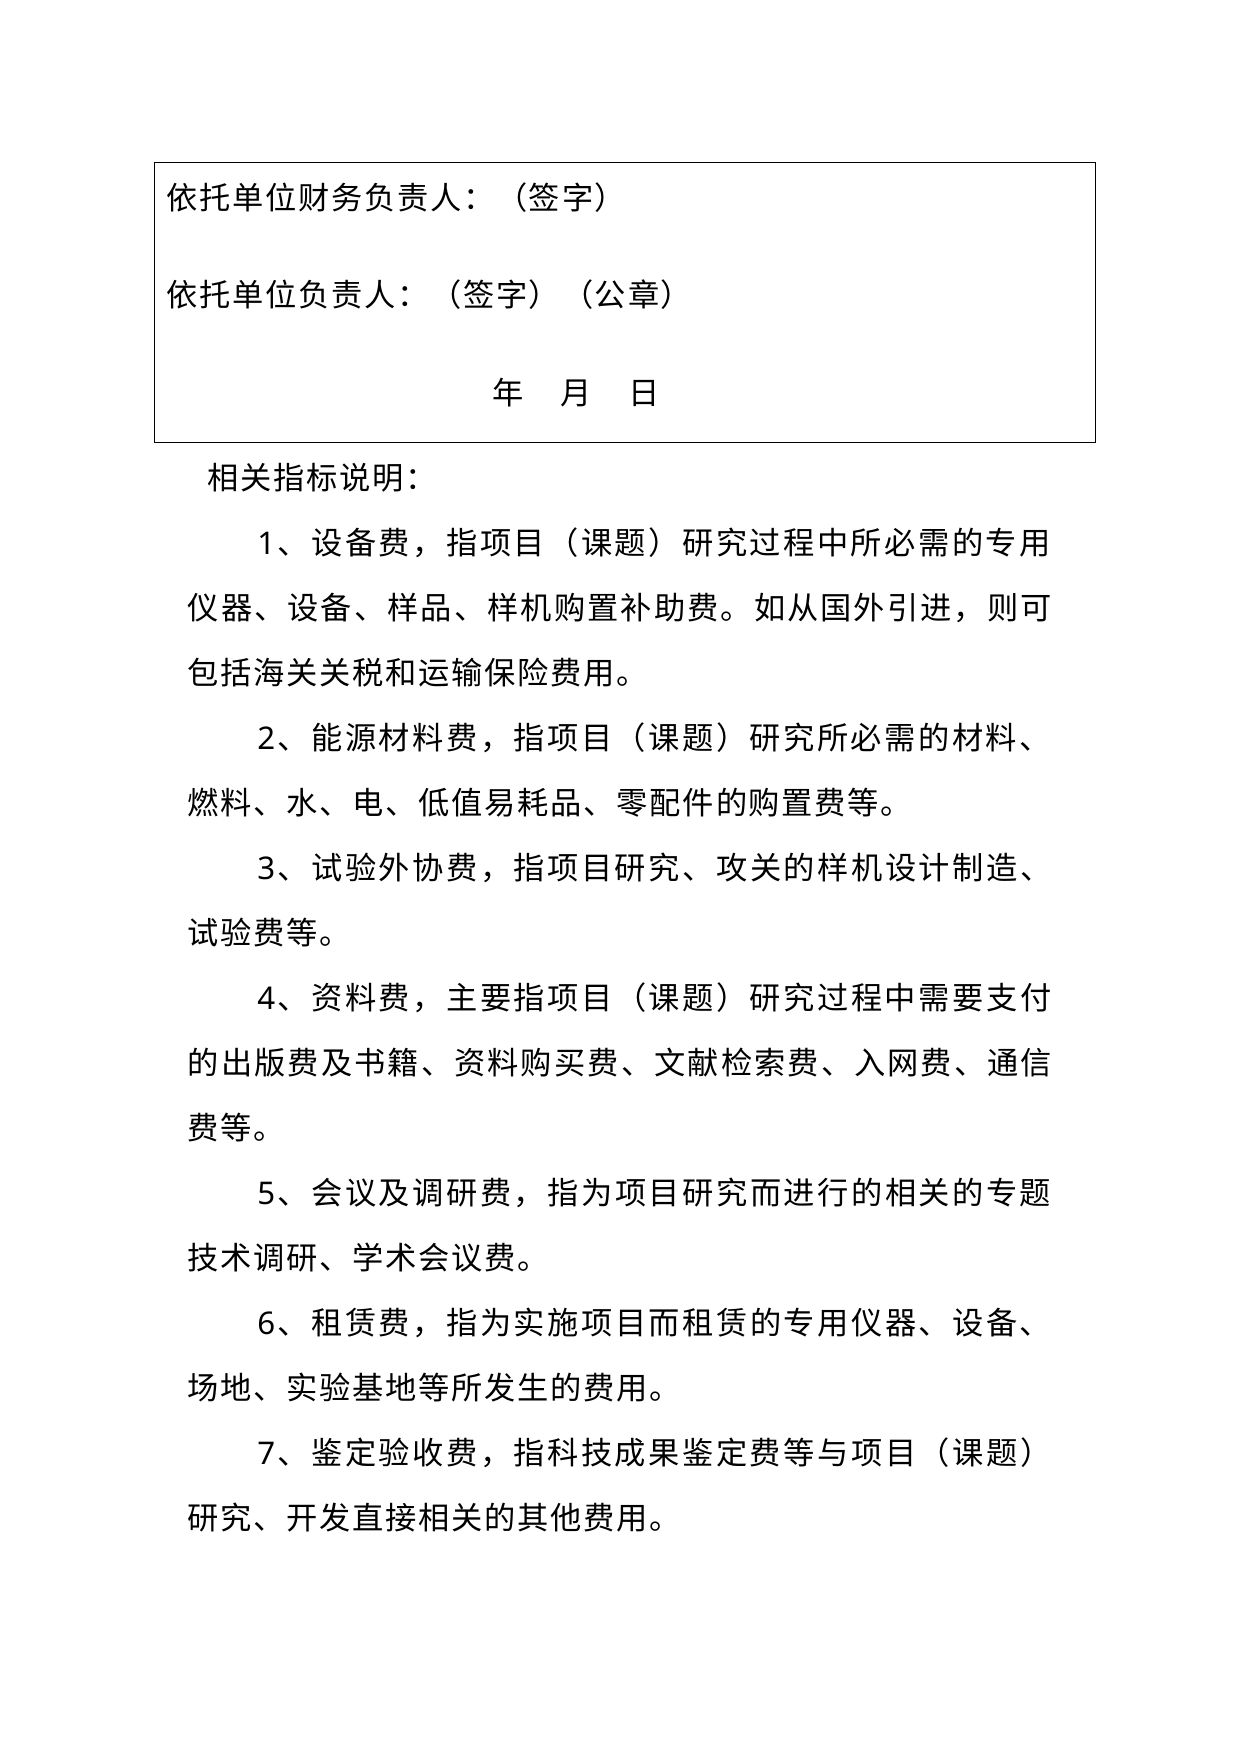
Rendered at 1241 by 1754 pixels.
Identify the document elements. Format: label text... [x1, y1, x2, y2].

text 3、试验外协费，指项目研究、攻关的样机设计制造、试验费等。 [187, 833, 1053, 963]
text 1、设备费，指项目（课题）研究过程中所必需的专用仪器、设备、样品、样机购置补助费。如从国外引进，则可包括海关关税和运输保险费用。 [187, 508, 1053, 703]
table_cell 依托单位财务负责人：（签字） 依托单位负责人：（签字）（公章） 年 月 日 [155, 163, 1095, 442]
text 5、会议及调研费，指为项目研究而进行的相关的专题技术调研、学术会议费。 [187, 1158, 1053, 1288]
text 6、租赁费，指为实施项目而租赁的专用仪器、设备、场地、实验基地等所发生的费用。 [187, 1288, 1053, 1418]
text 相关指标说明： [187, 443, 1053, 508]
text 7、鉴定验收费，指科技成果鉴定费等与项目（课题）研究、开发直接相关的其他费用。 [187, 1418, 1053, 1548]
text 4、资料费，主要指项目（课题）研究过程中需要支付的出版费及书籍、资料购买费、文献检索费、入网费、通信费等。 [187, 963, 1053, 1158]
text 2、能源材料费，指项目（课题）研究所必需的材料、燃料、水、电、低值易耗品、零配件的购置费等。 [187, 703, 1053, 833]
